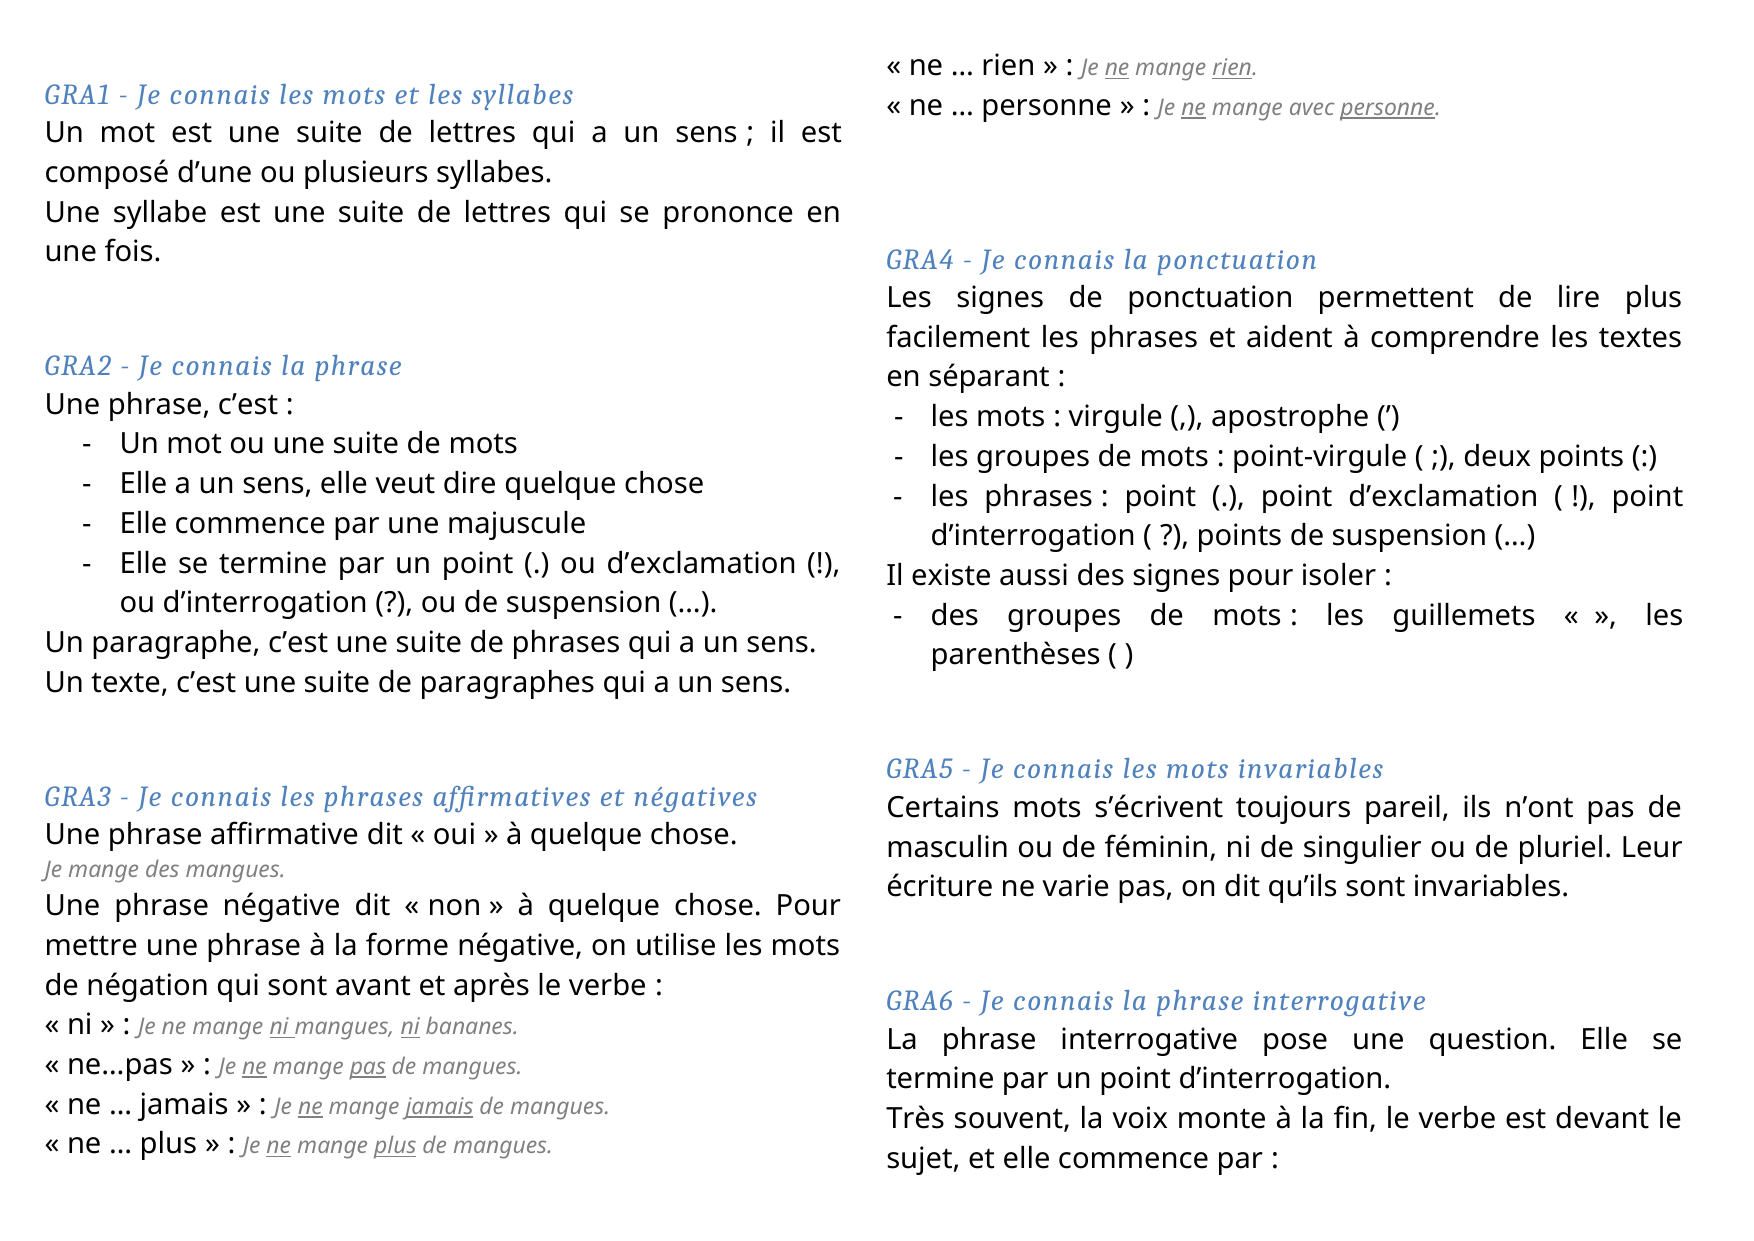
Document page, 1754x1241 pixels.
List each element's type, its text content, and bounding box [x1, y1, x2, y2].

text Un mot est une suite de lettres qui a un sens ; il est composé d’une ou plusieurs syllabes. [44, 111, 842, 191]
text « ne … jamais » : Je ne mange jamais de mangues. [44, 1083, 842, 1123]
list les mots : virgule (,), apostrophe (’) [894, 395, 1683, 435]
text « ni » : Je ne mange ni mangues, ni bananes. [44, 1003, 842, 1043]
text Très souvent, la voix monte à la fin, le verbe est devant le sujet, et elle commence par : [886, 1097, 1683, 1177]
subtitle GRA1 - Je connais les mots et les syllabes [44, 78, 842, 111]
subtitle GRA4 - Je connais la ponctuation [886, 243, 1683, 276]
text Une syllabe est une suite de lettres qui se prononce en une fois. [44, 191, 842, 270]
list les phrases : point (.), point d’exclamation ( !), point d’interrogation ( ?), points de suspension (…) [893, 475, 1683, 554]
text Les signes de ponctuation permettent de lire plus facilement les phrases et aident à comprendre les textes en séparant : [886, 276, 1683, 395]
text Une phrase négative dit « non » à quelque chose. Pour mettre une phrase à la forme négative, on utilise les mots de négation qui sont avant et après le verbe : [44, 884, 842, 1003]
list Elle commence par une majuscule [82, 502, 842, 542]
text « ne … plus » : Je ne mange plus de mangues. [44, 1123, 842, 1162]
text La phrase interrogative pose une question. Elle se termine par un point d’interrogation. [886, 1018, 1683, 1097]
subtitle GRA3 - Je connais les phrases affirmatives et négatives [44, 780, 842, 813]
subtitle GRA6 - Je connais la phrase interrogative [886, 984, 1683, 1018]
text Il existe aussi des signes pour isoler : [886, 554, 1683, 594]
text Certains mots s’écrivent toujours pareil, ils n’ont pas de masculin ou de féminin, ni de singulier ou de pluriel. Leur écriture ne varie pas, on dit qu’ils sont invariables. [886, 786, 1683, 905]
list Elle a un sens, elle veut dire quelque chose [82, 462, 842, 502]
text « ne…pas » : Je ne mange pas de mangues. [44, 1043, 842, 1083]
text « ne … personne » : Je ne mange avec personne. [886, 84, 1683, 124]
text Un texte, c’est une suite de paragraphes qui a un sens. [44, 661, 842, 701]
text Une phrase affirmative dit « oui » à quelque chose. [44, 813, 842, 853]
list des groupes de mots : les guillemets « », les parenthèses ( ) [893, 594, 1683, 673]
subtitle GRA5 - Je connais les mots invariables [886, 753, 1683, 786]
list les groupes de mots : point-virgule ( ;), deux points (:) [894, 435, 1683, 475]
text Je mange des mangues. [44, 853, 842, 884]
text « ne … rien » : Je ne mange rien. [886, 44, 1683, 84]
list Un mot ou une suite de mots [82, 423, 842, 462]
text Une phrase, c’est : [44, 383, 842, 423]
subtitle GRA2 - Je connais la phrase [44, 349, 842, 383]
list Elle se termine par un point (.) ou d’exclamation (!), ou d’interrogation (?), ou de suspension (…). [82, 542, 842, 621]
text Un paragraphe, c’est une suite de phrases qui a un sens. [44, 621, 842, 661]
